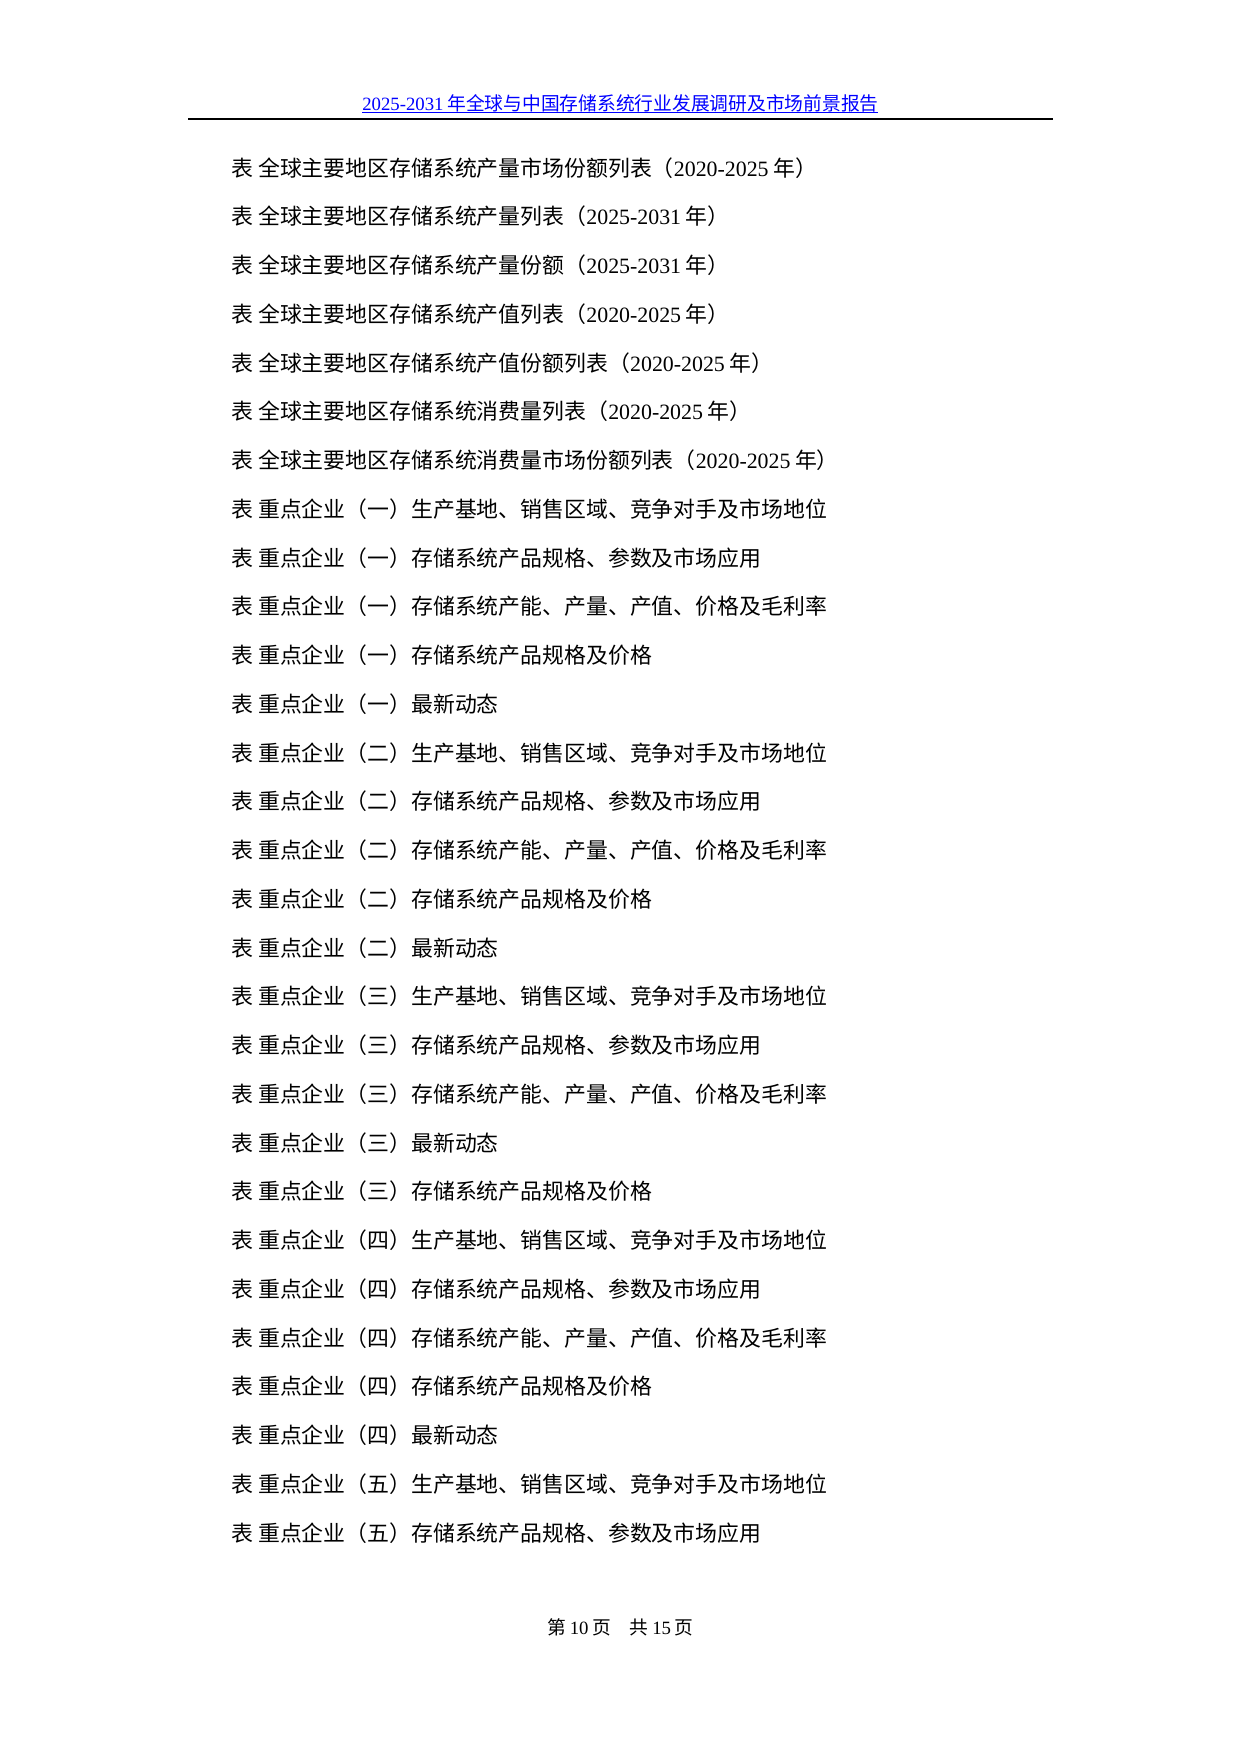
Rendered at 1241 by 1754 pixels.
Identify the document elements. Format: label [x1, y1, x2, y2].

text [187, 150, 1053, 1548]
